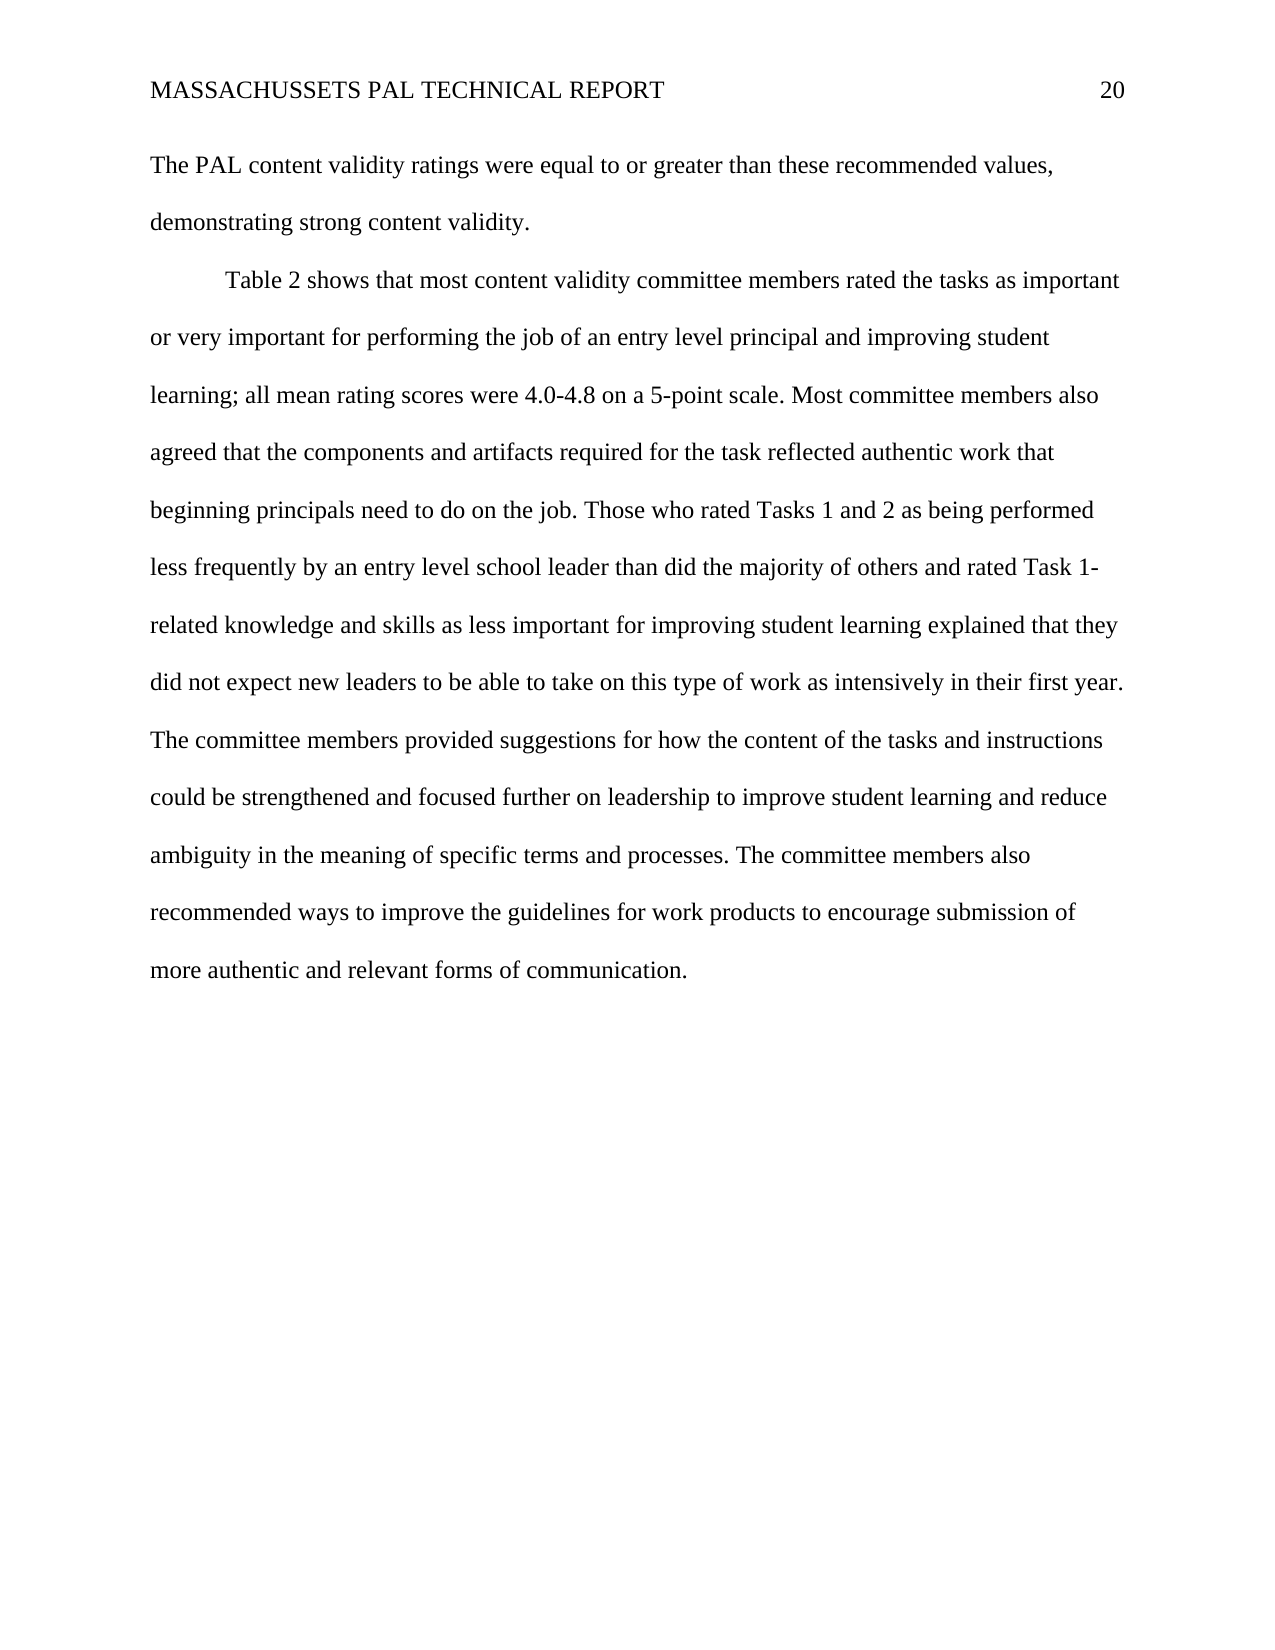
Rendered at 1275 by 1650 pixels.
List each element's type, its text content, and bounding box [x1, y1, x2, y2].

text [150, 150, 1125, 236]
text Table 2 shows that most content validity committee members rated the tasks as important or very important for performing the job of an entry level principal and improving student learning; all mean rating scores were 4.0-4.8 on a 5-point scale. Most committee members also agreed that the components and artifacts required for the task reflected authentic work that beginning principals need to do on the job. Those who rated Tasks 1 and 2 as being performed less frequently by an entry level school leader than did the majority of others and rated Task 1-related knowledge and skills as less important for improving student learning explained that they did not expect new leaders to be able to take on this type of work as intensively in their first year. The committee members provided suggestions for how the content of the tasks and instructions could be strengthened and focused further on leadership to improve student learning and reduce ambiguity in the meaning of specific terms and processes. The committee members also recommended ways to improve the guidelines for work products to encourage submission of more authentic and relevant forms of communication. [150, 265, 1125, 984]
